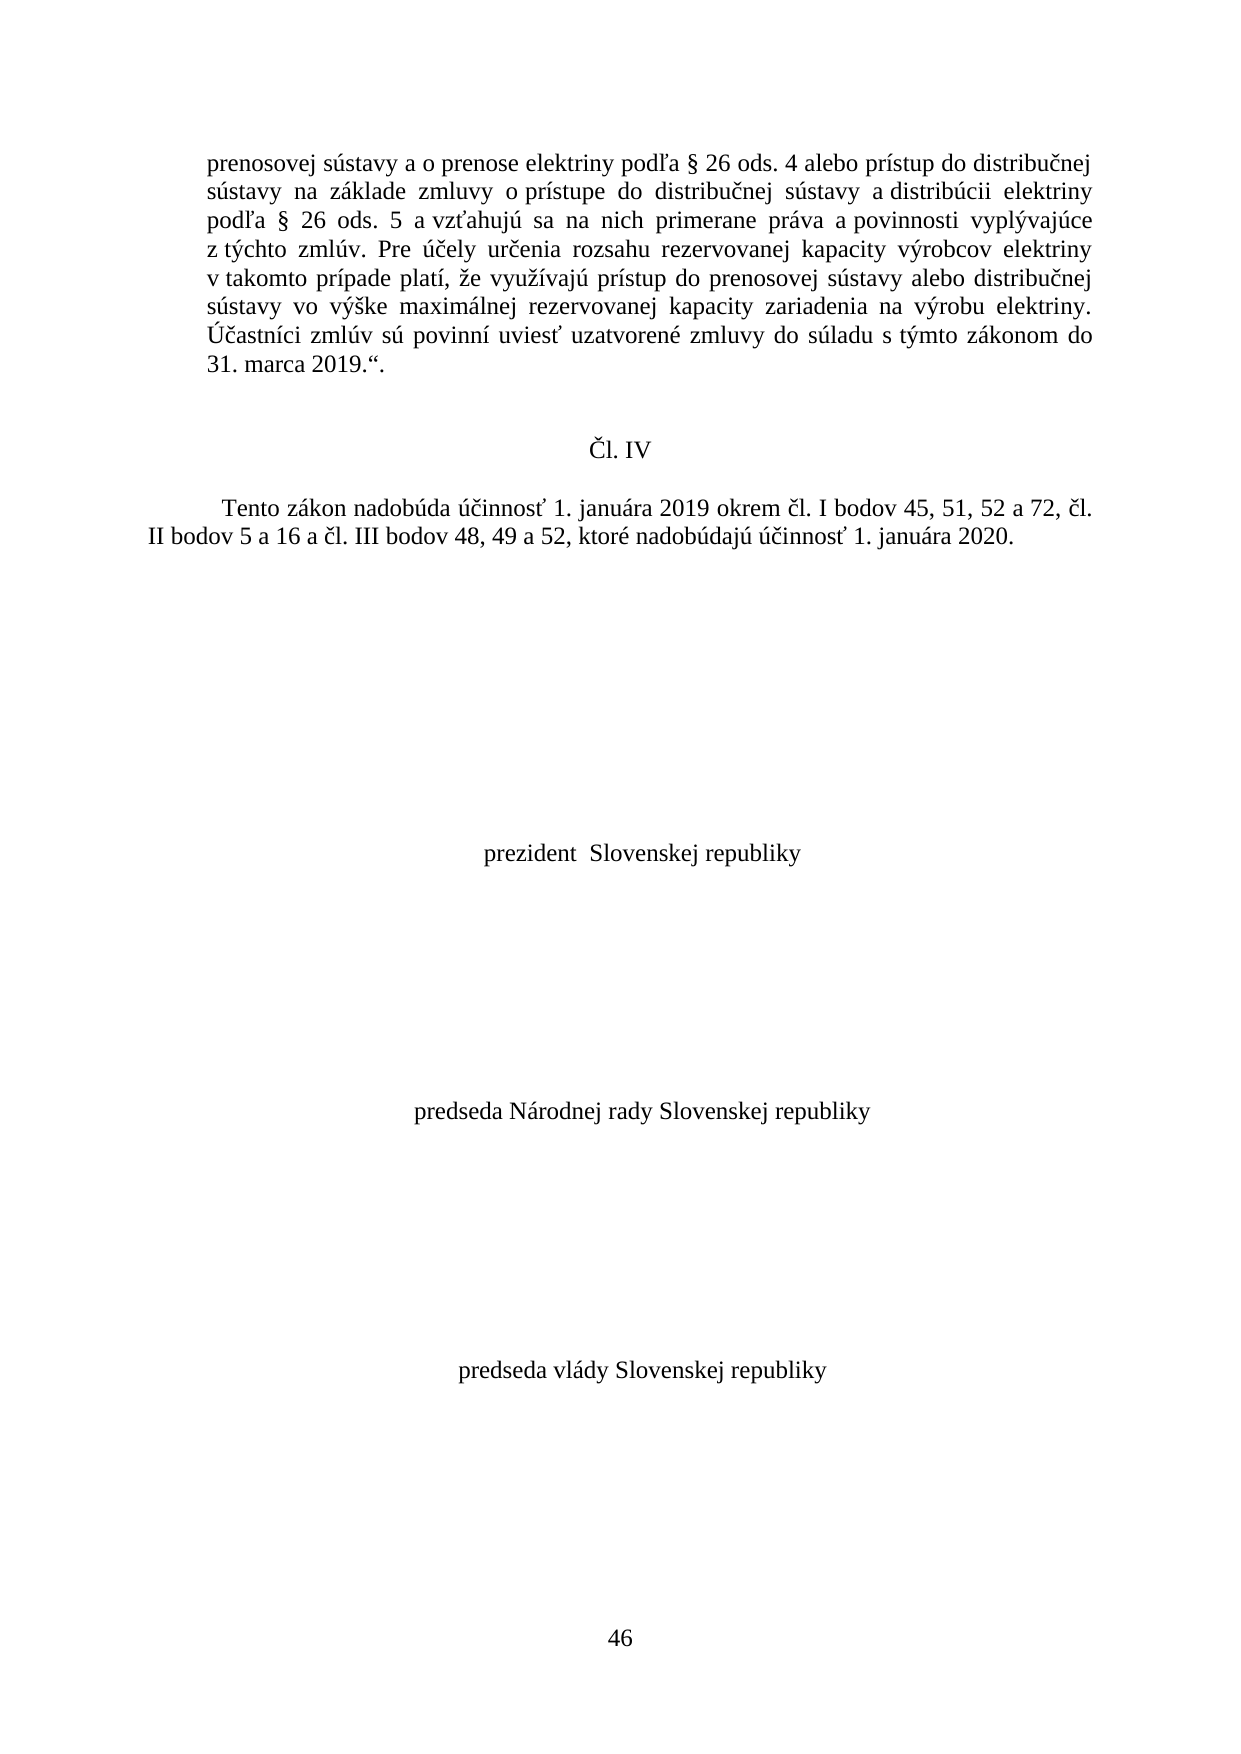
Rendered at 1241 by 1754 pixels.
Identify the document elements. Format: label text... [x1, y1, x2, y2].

text predseda Národnej rady Slovenskej republiky [148, 1096, 1093, 1125]
text predseda vlády Slovenskej republiky [148, 1355, 1093, 1384]
text Tento zákon nadobúda účinnosť 1. januára 2019 okrem čl. I bodov 45, 51, 52 a 72, čl. II bodov 5 a 16 a čl. III bodov 48, 49 a 52, ktoré nadobúdajú účinnosť 1. januára 2020. [148, 493, 1093, 550]
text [207, 148, 1093, 378]
text prezident Slovenskej republiky [148, 838, 1093, 866]
text Čl. IV [148, 435, 1093, 464]
